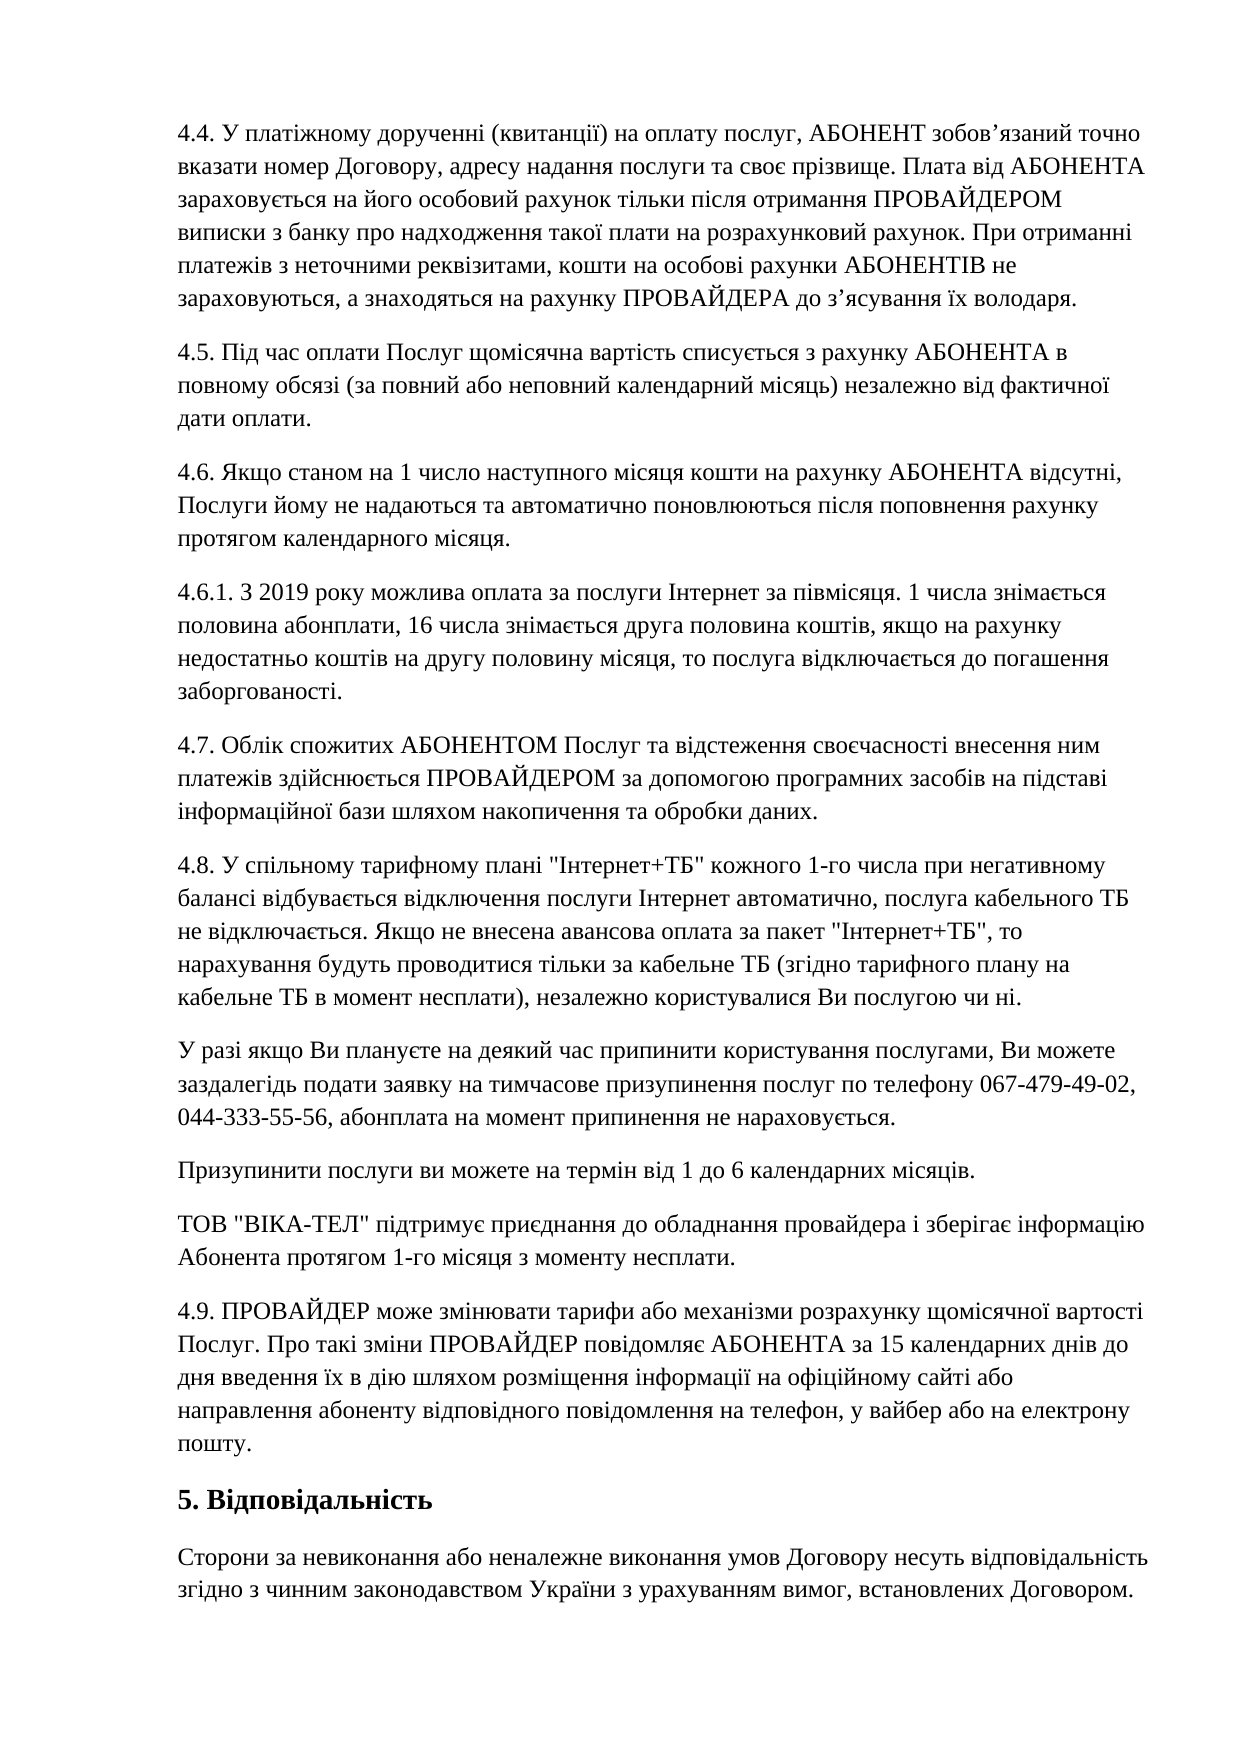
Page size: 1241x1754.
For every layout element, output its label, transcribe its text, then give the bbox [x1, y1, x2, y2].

text 4.4. У платіжному дорученні (квитанції) на оплату послуг, АБОНЕНТ зобов’язаний точно вказати номер Договору, адресу надання послуги та своє прізвище. Плата від АБОНЕНТА зараховується на його особовий рахунок тільки після отримання ПРОВАЙДЕРОМ виписки з банку про надходження такої плати на розрахунковий рахунок. При отриманні платежів з неточними реквізитами, кошти на особові рахунки АБОНЕНТІВ не зараховуються, а знаходяться на рахунку ПРОВАЙДЕРА до з’ясування їх володаря. [177, 118, 1152, 312]
text 4.7. Облік спожитих АБОНЕНТОМ Послуг та відстеження своєчасності внесення ним платежів здійснюється ПРОВАЙДЕРОМ за допомогою програмних засобів на підставі інформаційної бази шляхом накопичення та обробки даних. [177, 730, 1152, 824]
text 4.6. Якщо станом на 1 число наступного місяця кошти на рахунку АБОНЕНТА відсутні, Послуги йому не надаються та автоматично поновлюються після поповнення рахунку протягом календарного місяця. [177, 457, 1152, 552]
text У разі якщо Ви плануєте на деякий час припинити користування послугами, Ви можете заздалегідь подати заявку на тимчасове призупинення послуг по телефону 067-479-49-02, 044-333-55-56, абонплата на момент припинення не нараховується. [177, 1036, 1152, 1130]
text 5. Відповідальність [177, 1482, 1152, 1516]
text 4.6.1. З 2019 року можлива оплата за послуги Інтернет за півмісяця. 1 числа знімається половина абонплати, 16 числа знімається друга половина коштів, якщо на рахунку недостатньо коштів на другу половину місяця, то послуга відключається до погашення заборгованості. [177, 577, 1152, 705]
text 4.9. ПРОВАЙДЕР може змінювати тарифи або механізми розрахунку щомісячної вартості Послуг. Про такі зміни ПРОВАЙДЕР повідомляє АБОНЕНТА за 15 календарних днів до дня введення їх в дію шляхом розміщення інформації на офіційному сайті або направлення абоненту відповідного повідомлення на телефон, у вайбер або на електрону пошту. [177, 1296, 1152, 1457]
text ТОВ "ВІКА-ТЕЛ" підтримує приєднання до обладнання провайдера і зберігає інформацію Абонента протягом 1-го місяця з моменту несплати. [177, 1209, 1152, 1271]
text Сторони за невиконання або неналежне виконання умов Договору несуть відповідальність згідно з чинним законодавством України з урахуванням вимог, встановлених Договором. [177, 1542, 1152, 1603]
text 4.5. Під час оплати Послуг щомісячна вартість списується з рахунку АБОНЕНТА в повному обсязі (за повний або неповний календарний місяць) незалежно від фактичної дати оплати. [177, 337, 1152, 432]
text Призупинити послуги ви можете на термін від 1 до 6 календарних місяців. [177, 1156, 1152, 1184]
text 4.8. У спільному тарифному плані "Інтернет+ТБ" кожного 1-го числа при негативному балансі відбувається відключення послуги Інтернет автоматично, послуга кабельного ТБ не відключається. Якщо не внесена авансова оплата за пакет "Інтернет+ТБ", то нарахування будуть проводитися тільки за кабельне ТБ (згідно тарифного плану на кабельне ТБ в момент несплати), незалежно користувалися Ви послугою чи ні. [177, 850, 1152, 1011]
